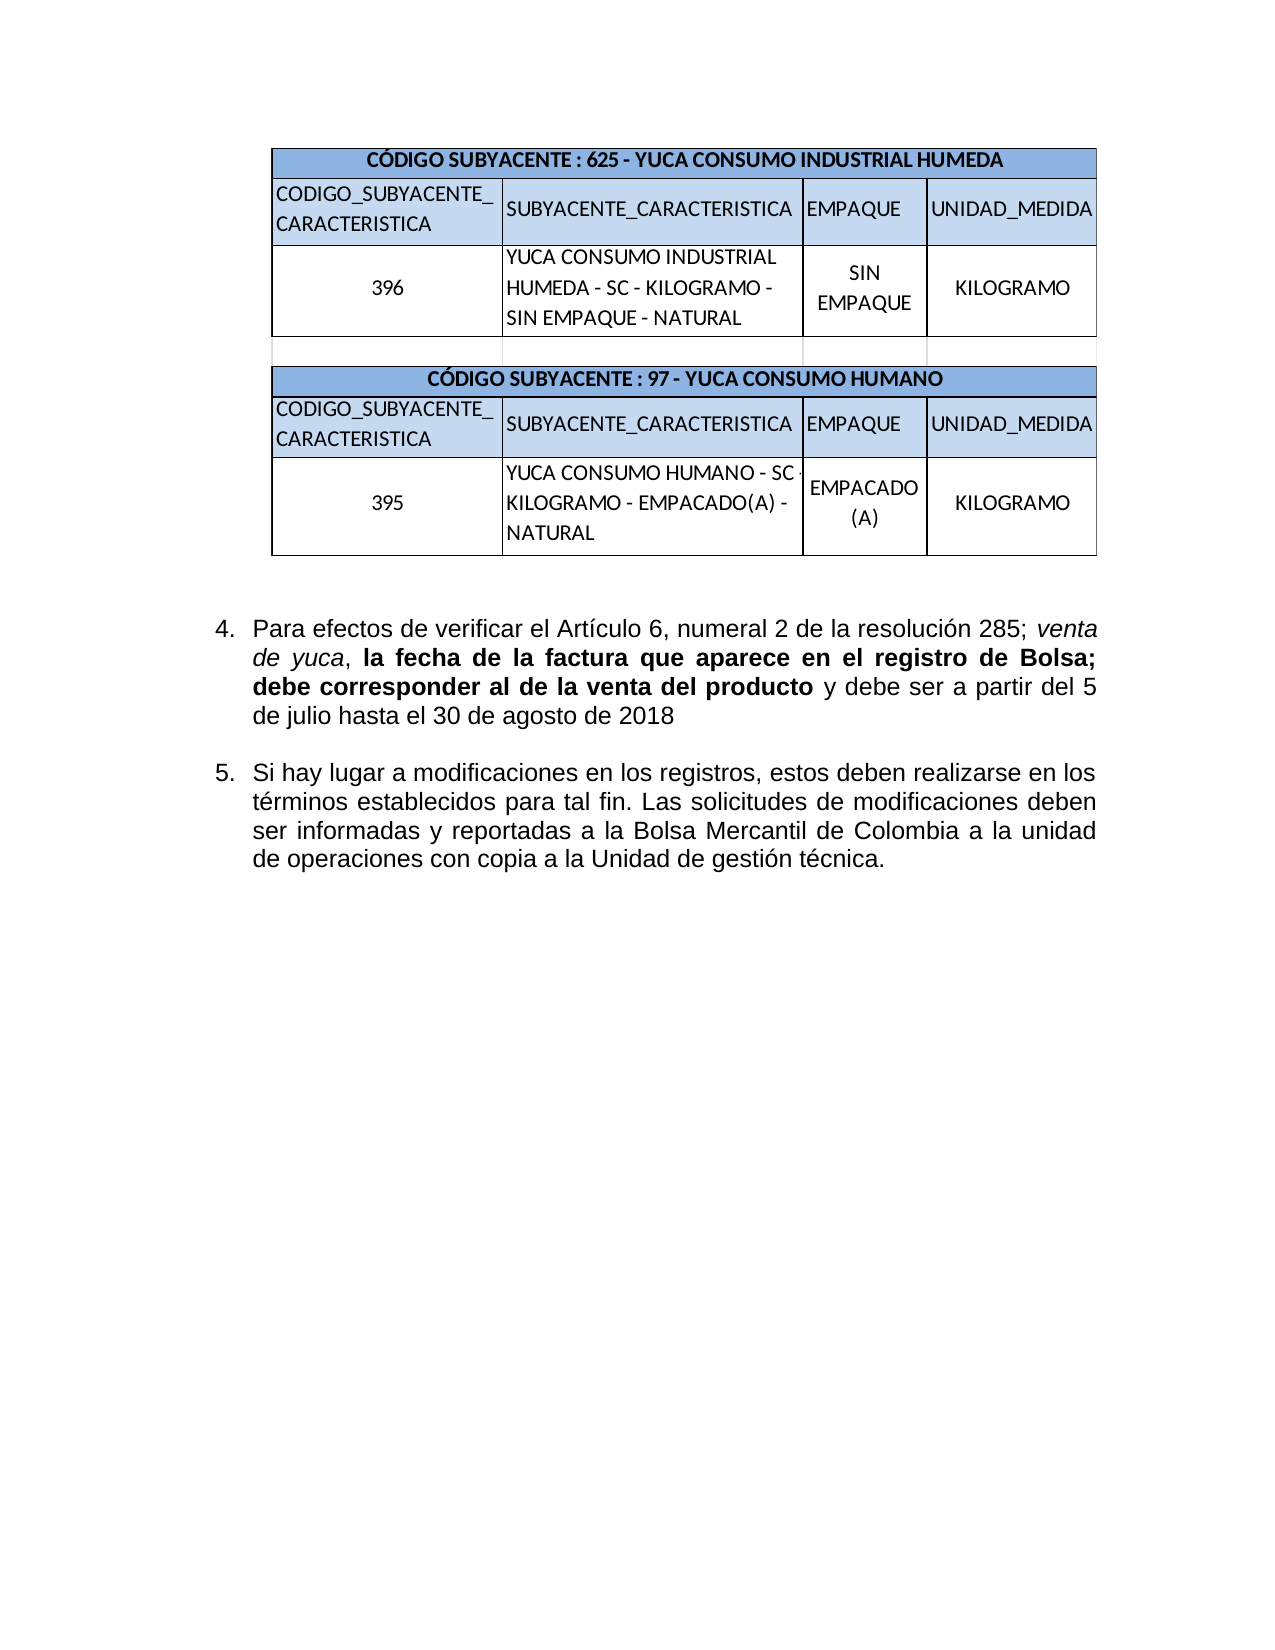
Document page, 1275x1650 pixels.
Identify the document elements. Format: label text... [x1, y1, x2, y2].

list Si hay lugar a modificaciones en los registros, estos deben realizarse en los términos establecidos para tal fin. Las solicitudes de modificaciones deben ser informadas y reportadas a la Bolsa Mercantil de Colombia a la unidad de operaciones con copia a la Unidad de gestión técnica. [215, 758, 1098, 873]
list Para efectos de verificar el Artículo 6, numeral 2 de la resolución 285; venta de yuca, la fecha de la factura que aparece en el registro de Bolsa; debe corresponder al de la venta del producto y debe ser a partir del 5 de julio hasta el 30 de agosto de 2018 [215, 614, 1098, 729]
